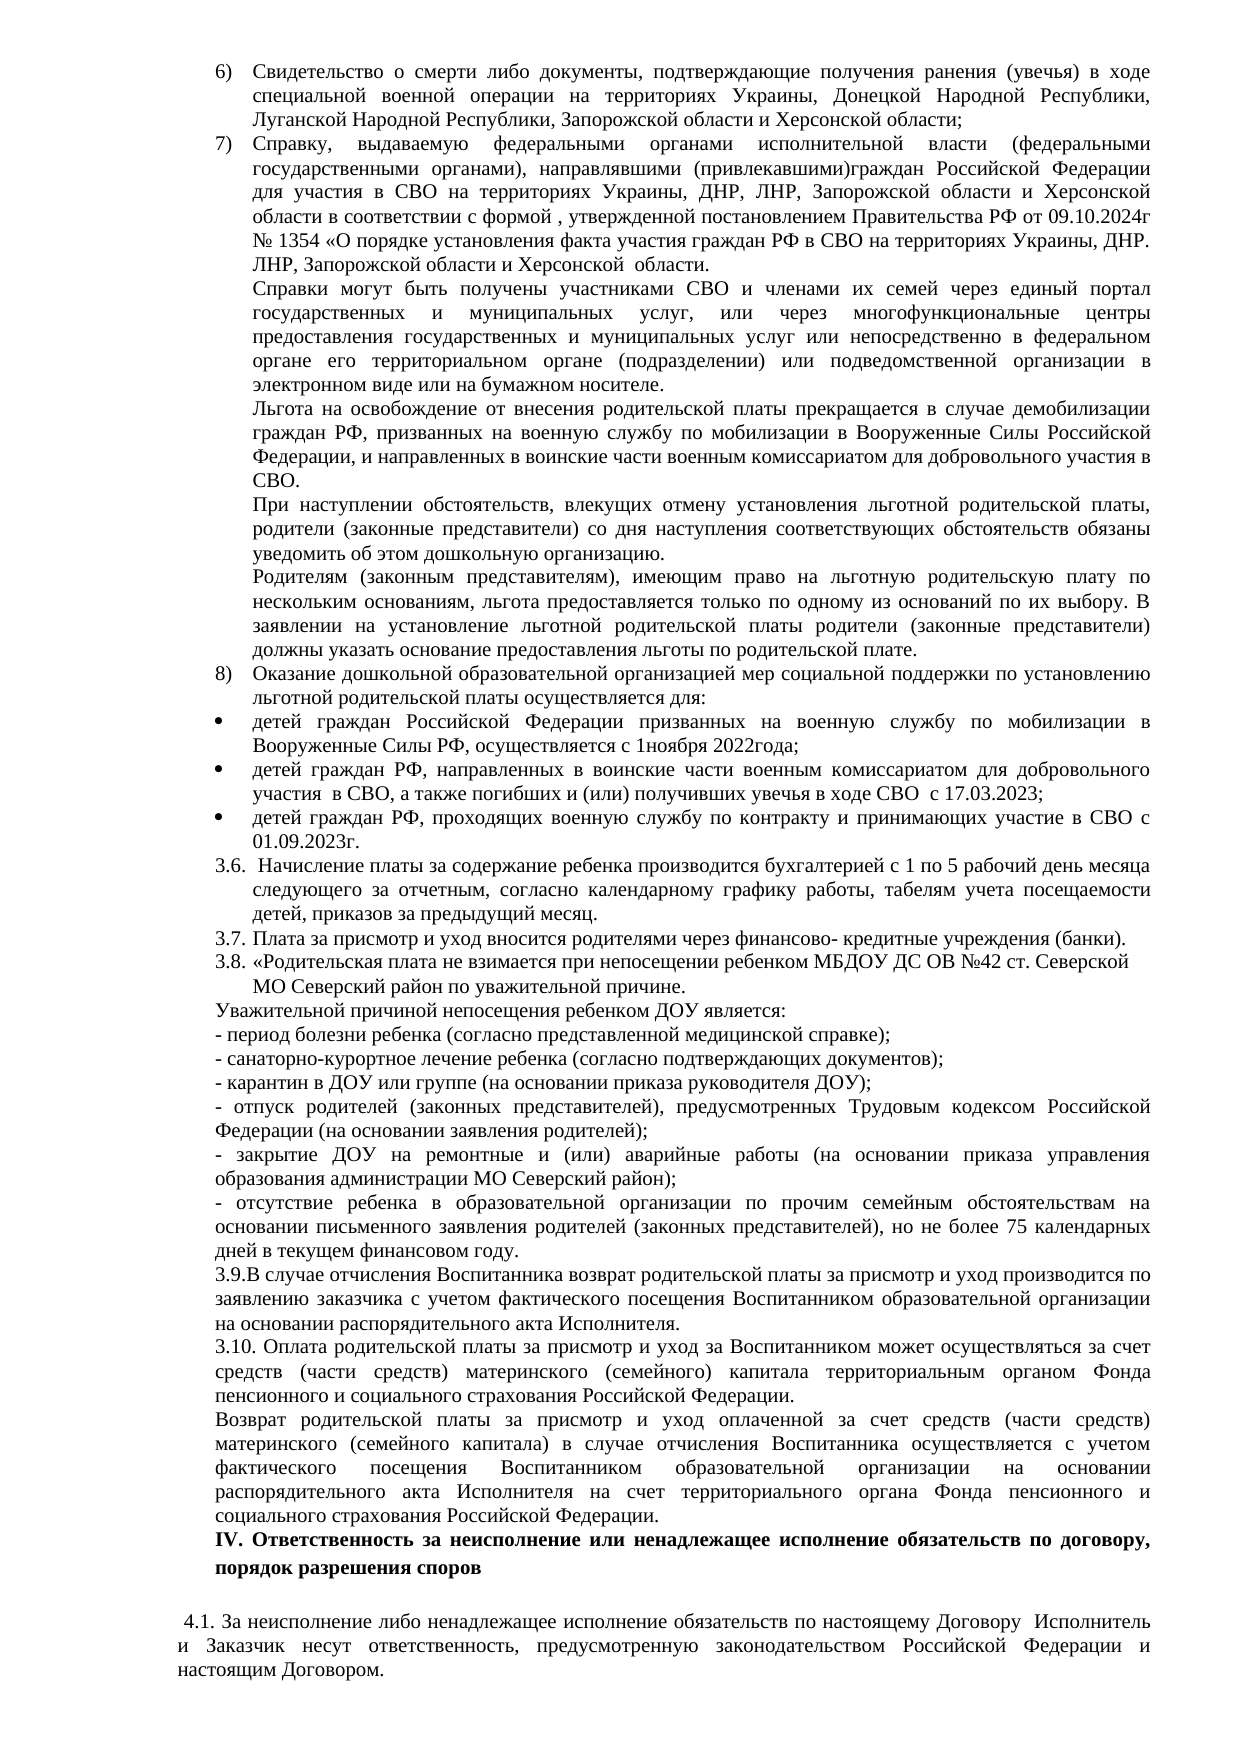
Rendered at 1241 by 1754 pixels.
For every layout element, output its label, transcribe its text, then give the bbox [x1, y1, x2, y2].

list Родителям (законным представителям), имеющим право на льготную родительскую плату по нескольким основаниям, льгота предоставляется только по одному из оснований по их выбору. В заявлении на установление льготной родительской платы родители (законные представители) должны указать основание предоставления льготы по родительской плате. [252, 685, 1152, 781]
list IV. Ответственность за неисполнение или ненадлежащее исполнение обязательств по договору, порядок разрешения споров [215, 1647, 1152, 1700]
list детей граждан РФ, проходящих военную службу по контракту и принимающих участие в СВО с 01.09.2023г. [215, 925, 1152, 973]
list 3.10. Оплата родительской платы за присмотр и уход за Воспитанником может осуществляться за счет средств (части средств) материнского (семейного) капитала территориальным органом Фонда пенсионного и социального страхования Российской Федерации. [215, 1455, 1152, 1527]
list Свидетельство о смерти либо документы, подтверждающие получения ранения (увечья) в ходе специальной военной операции на территориях Украины, Донецкой Народной Республики, Луганской Народной Республики, Запорожской области и Херсонской области; [215, 179, 1152, 252]
list 3.9.В случае отчисления Воспитанника возврат родительской платы за присмотр и уход производится по заявлению заказчика с учетом фактического посещения Воспитанником образовательной организации на основании распорядительного акта Исполнителя. [215, 1383, 1152, 1455]
list справку либо её копию выданную военным комиссариатом либо войсковой частью, подтверждающую участие граждан Российской Федерации в качестве мобилизованных военнослужащих, проходящих военную службу на добровольной основе и по контракту в зоне СВО на территории Украины, Донецкой Народной Республики, Луганской Народной Республики, Запорожской области и Херсонской области; [215, 59, 1152, 179]
list Уважительной причиной непосещения ребенком ДОУ является: [215, 1118, 1152, 1142]
list Плата за присмотр и уход вносится родителями через финансово- кредитные учреждения (банки). [215, 1046, 1152, 1070]
list - санаторно-курортное лечение ребенка (согласно подтверждающих документов); [215, 1166, 1152, 1190]
list детей граждан Российской Федерации призванных на военную службу по мобилизации в Вооруженные Силы РФ, осуществляется с 1ноября 2022года; [215, 829, 1152, 877]
list - отсутствие ребенка в образовательной организации по прочим семейным обстоятельствам на основании письменного заявления родителей (законных представителей), но не более 75 календарных дней в текущем финансовом году. [215, 1310, 1152, 1383]
list Справки могут быть получены участниками СВО и членами их семей через единый портал государственных и муниципальных услуг, или через многофункциональные центры предоставления государственных и муниципальных услуг или непосредственно в федеральном органе его территориальном органе (подразделении) или подведомственной организации в электронном виде или на бумажном носителе. [252, 396, 1152, 516]
list - отпуск родителей (законных представителей), предусмотренных Трудовым кодексом Российской Федерации (на основании заявления родителей); [215, 1214, 1152, 1262]
list Льгота на освобождение от внесения родительской платы прекращается в случае демобилизации граждан РФ, призванных на военную службу по мобилизации в Вооруженные Силы Российской Федерации, и направленных в воинские части военным комиссариатом для добровольного участия в СВО. [252, 516, 1152, 613]
list «Родительская плата не взимается при непосещении ребенком МБДОУ ДС ОВ №42 ст. Северской МО Северский район по уважительной причине. [215, 1070, 1152, 1118]
list Справку, выдаваемую федеральными органами исполнительной власти (федеральными государственными органами), направлявшими (привлекавшими)граждан Российской Федерации для участия в СВО на территориях Украины, ДНР, ЛНР, Запорожской области и Херсонской области в соответствии с формой , утвержденной постановлением Правительства РФ от 09.10.2024г № 1354 «О порядке установления факта участия граждан РФ в СВО на территориях Украины, ДНР. ЛНР, Запорожской области и Херсонской области. [215, 252, 1152, 396]
list - закрытие ДОУ на ремонтные и (или) аварийные работы (на основании приказа управления образования администрации МО Северский район); [215, 1262, 1152, 1310]
list - период болезни ребенка (согласно представленной медицинской справке); [215, 1142, 1152, 1166]
list При наступлении обстоятельств, влекущих отмену установления льготной родительской платы, родители (законные представители) со дня наступления соответствующих обстоятельств обязаны уведомить об этом дошкольную организацию. [252, 613, 1152, 685]
list Начисление платы за содержание ребенка производится бухгалтерией с 1 по 5 рабочий день месяца следующего за отчетным, согласно календарному графику работы, табелям учета посещаемости детей, приказов за предыдущий месяц. [215, 973, 1152, 1046]
list детей граждан РФ, направленных в воинские части военным комиссариатом для добровольного участия в СВО, а также погибших и (или) получивших увечья в ходе СВО с 17.03.2023; [215, 877, 1152, 925]
list Оказание дошкольной образовательной организацией мер социальной поддержки по установлению льготной родительской платы осуществляется для: [215, 781, 1152, 829]
list Возврат родительской платы за присмотр и уход оплаченной за счет средств (части средств) материнского (семейного капитала) в случае отчисления Воспитанника осуществляется с учетом фактического посещения Воспитанником образовательной организации на основании распорядительного акта Исполнителя на счет территориального органа Фонда пенсионного и социального страхования Российской Федерации. [215, 1527, 1152, 1647]
list - карантин в ДОУ или группе (на основании приказа руководителя ДОУ); [215, 1190, 1152, 1214]
